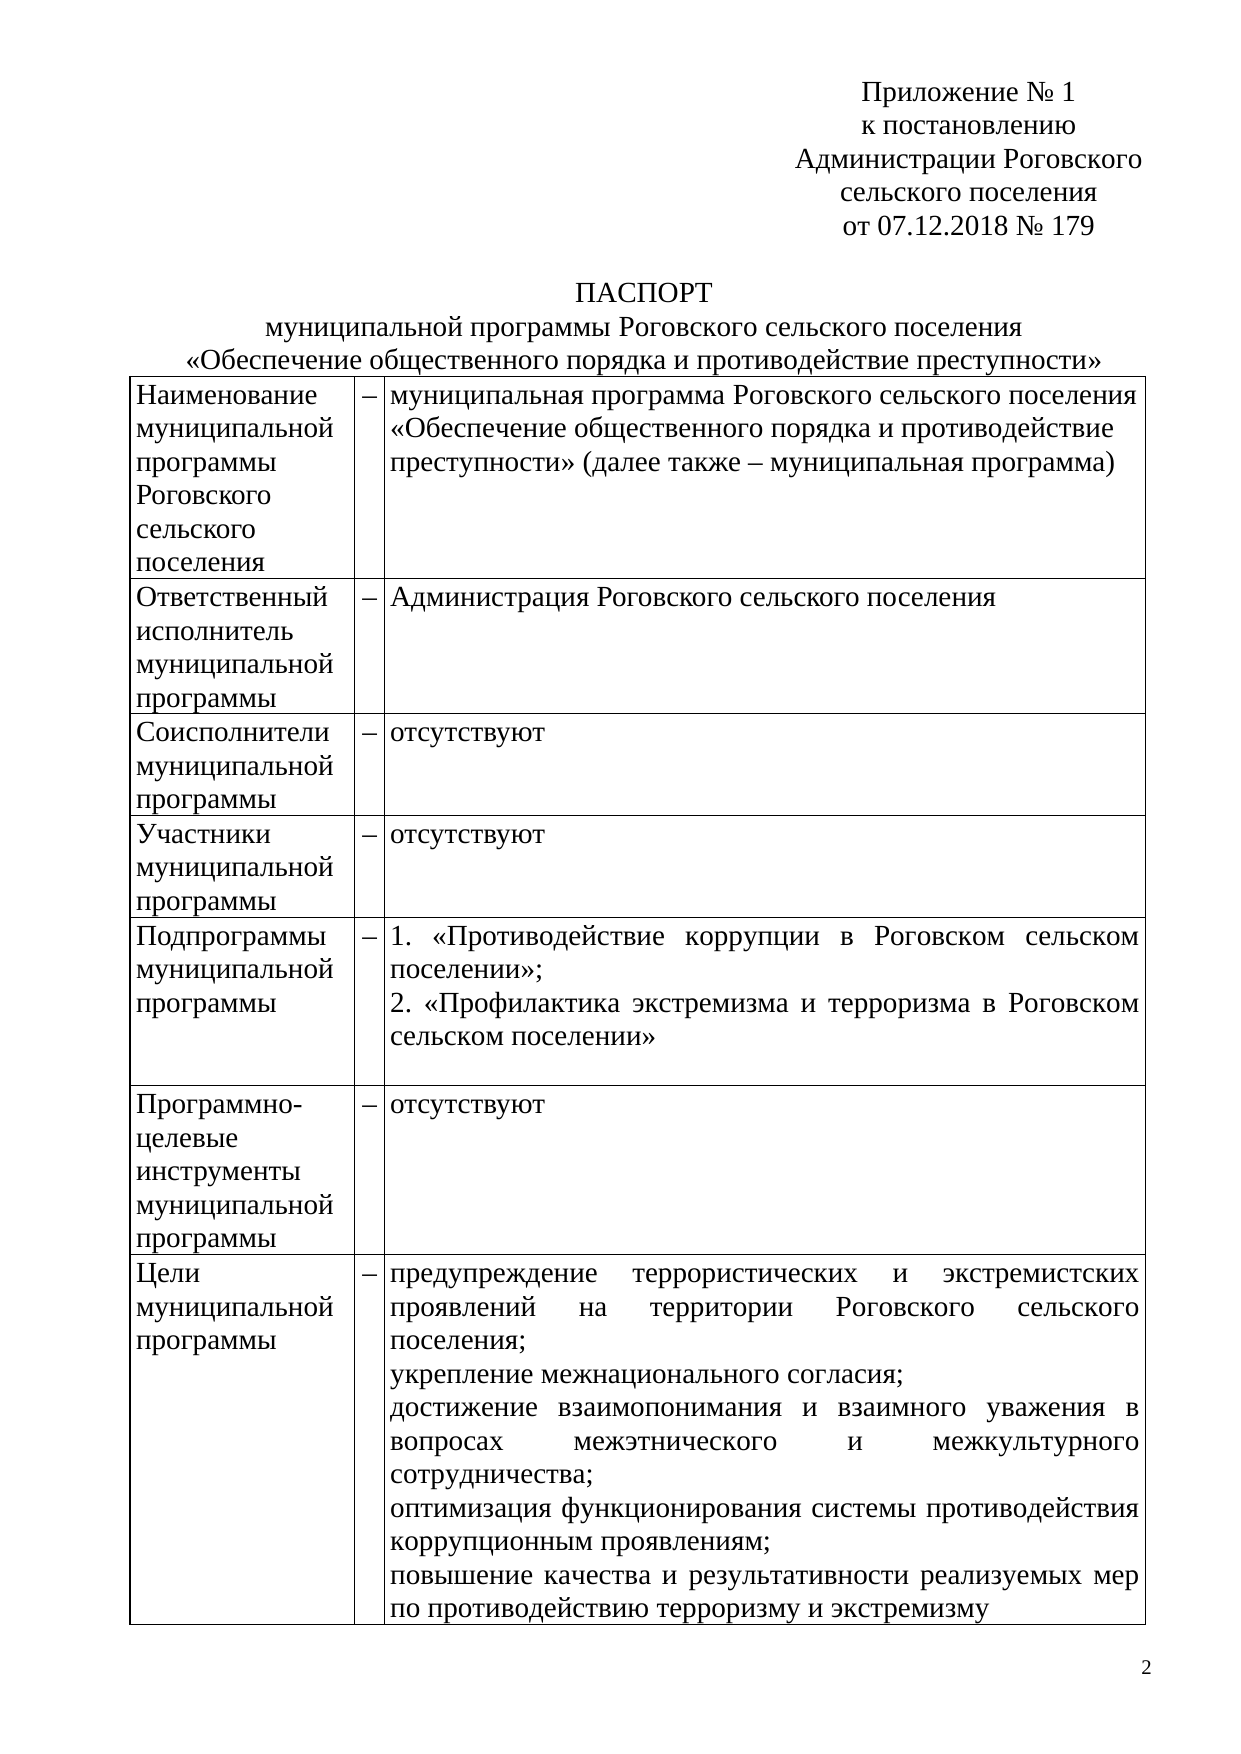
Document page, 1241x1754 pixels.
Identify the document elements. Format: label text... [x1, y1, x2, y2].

text от 07.12.2018 № 179 [786, 208, 1152, 242]
table_cell отсутствуют [385, 714, 1145, 815]
table_cell отсутствуют [385, 816, 1145, 917]
table_cell – [355, 816, 384, 917]
text Приложение № 1 [786, 74, 1152, 107]
table_header Наименование муниципальной программы Роговского сельского поселения [131, 377, 354, 578]
table_cell – [355, 579, 384, 713]
table_cell отсутствуют [385, 1086, 1145, 1254]
table_header муниципальная программа Роговского сельского поселения «Обеспечение общественного порядка и противодействие преступности» (далее также – муниципальная программа) [385, 377, 1145, 578]
table_cell – [355, 714, 384, 815]
text к постановлению [786, 107, 1152, 141]
table_cell – [355, 1086, 384, 1254]
text муниципальной программы Роговского сельского поселения [136, 309, 1152, 342]
text «Обеспечение общественного порядка и противодействие преступности» [136, 342, 1152, 376]
table_cell Подпрограммы муниципальной программы [131, 918, 354, 1085]
text ПАСПОРТ [136, 275, 1152, 309]
table_cell Программно-целевые инструменты муниципальной программы [131, 1086, 354, 1254]
table_cell Соисполнители муниципальной программы [131, 714, 354, 815]
table_cell 1. «Противодействие коррупции в Роговском сельском поселении»; 2. «Профилактика экстремизма и терроризма в Роговском сельском поселении» [385, 918, 1145, 1085]
table_cell Участники муниципальной программы [131, 816, 354, 917]
table_cell – [355, 918, 384, 1085]
table_cell Администрация Роговского сельского поселения [385, 579, 1145, 713]
table_cell – [355, 1255, 384, 1624]
table_cell Цели муниципальной программы [131, 1255, 354, 1624]
text Администрации Роговского сельского поселения [786, 141, 1152, 208]
table_header – [355, 377, 384, 578]
table_cell Ответственный исполнитель муниципальной программы [131, 579, 354, 713]
table_cell предупреждение террористических и экстремистских проявлений на территории Роговского сельского поселения; укрепление межнационального согласия; достижение взаимопонимания и взаимного уважения в вопросах межэтнического и межкультурного сотрудничества; оптимизация функционирования системы противодействия коррупционным проявлениям; повышение качества и результативности реализуемых мер по противодействию терроризму и экстремизму [385, 1255, 1145, 1624]
